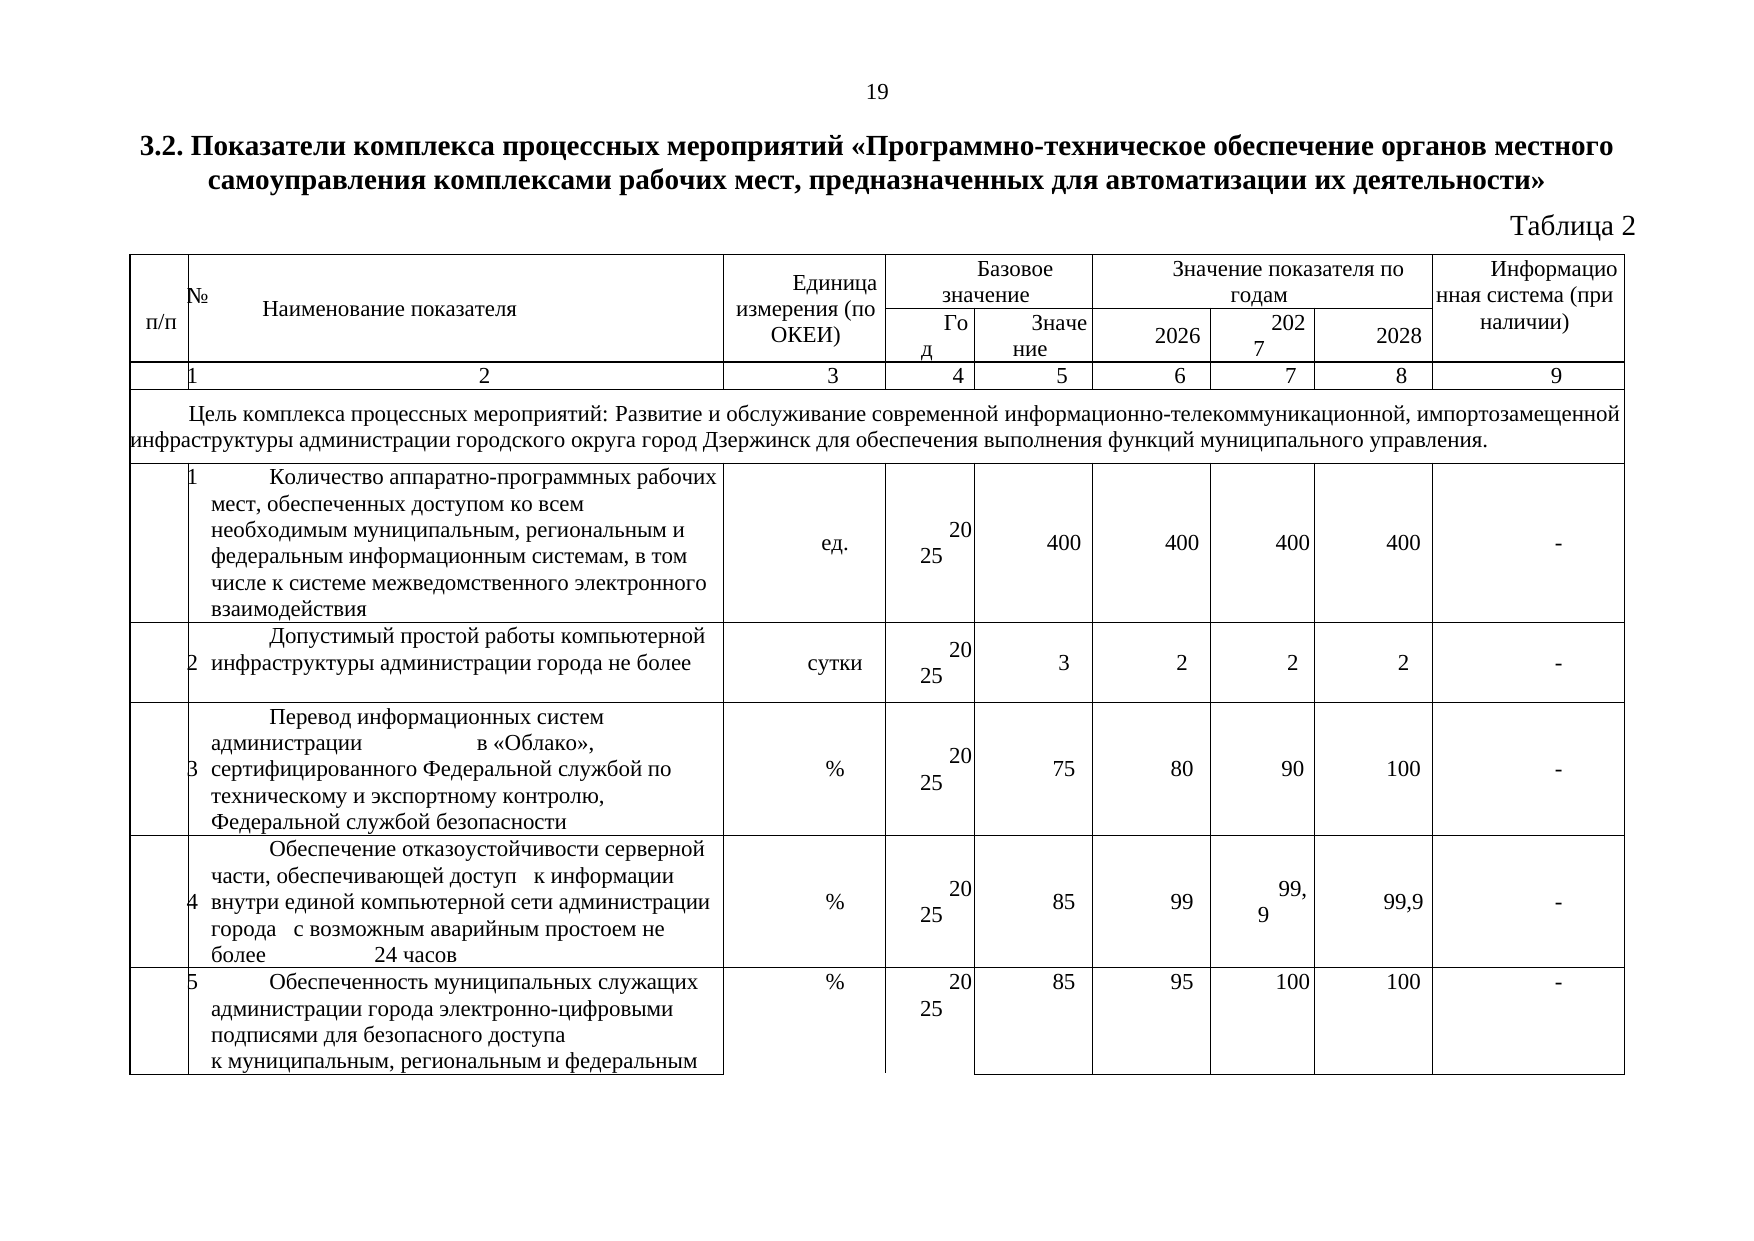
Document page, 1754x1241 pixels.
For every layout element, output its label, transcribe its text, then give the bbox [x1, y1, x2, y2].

table_cell 100 [1315, 968, 1432, 1074]
table_cell 400 [1315, 464, 1432, 622]
table_cell 4 [131, 836, 188, 967]
table_cell Год [886, 309, 974, 361]
table_cell 85 [975, 836, 1092, 967]
table_cell 100 [1315, 703, 1432, 834]
table_cell - [1433, 836, 1624, 967]
table_cell 2 [1211, 623, 1314, 702]
table_cell 2 [189, 363, 723, 389]
table_cell Значение [975, 309, 1092, 361]
table_cell Цель комплекса процессных мероприятий: Развитие и обслуживание современной информационно-телекоммуникационной, импортозамещенной инфраструктуры администрации городского округа город Дзержинск для обеспечения выполнения функций муниципального управления. [131, 390, 1624, 462]
list Таблица 2 [118, 208, 1636, 241]
table_header Значение показателя по годам [1093, 255, 1432, 308]
table_cell 5 [131, 968, 188, 1074]
table_cell 99,9 [1211, 836, 1314, 967]
table_cell 2026 [1093, 309, 1210, 361]
table_header Информационная система (при наличии) [1433, 255, 1624, 361]
table_cell 95 [1093, 968, 1210, 1074]
table_cell 5 [975, 363, 1092, 389]
table_cell 4 [886, 363, 974, 389]
table_cell 2025 [886, 464, 974, 622]
table_cell % [724, 836, 885, 967]
table_cell - [1433, 703, 1624, 834]
table_cell 3 [724, 363, 885, 389]
table_cell 2 [1315, 623, 1432, 702]
table_cell 2025 [886, 968, 974, 1074]
table_cell 99,9 [1315, 836, 1432, 967]
table_cell % [724, 968, 886, 1074]
table_cell 80 [1093, 703, 1210, 834]
table_cell 100 [1211, 968, 1314, 1074]
table_cell 7 [1211, 363, 1314, 389]
table_cell 6 [1093, 363, 1210, 389]
table_cell 3 [131, 703, 188, 834]
table_cell 2027 [1211, 309, 1314, 361]
table_cell 400 [1211, 464, 1314, 622]
table_cell Количество аппаратно-программных рабочих мест, обеспеченных доступом ко всем необходимым муниципальным, региональным и федеральным информационным системам, в том числе к системе межведомственного электронного взаимодействия [189, 464, 723, 622]
table_cell 1 [131, 363, 188, 389]
table_cell Перевод информационных систем администрации в «Облако», сертифицированного Федеральной службой по техническому и экспортному контролю, Федеральной службой безопасности [189, 703, 723, 834]
table_cell 2025 [886, 836, 974, 967]
table_cell сутки [724, 623, 885, 702]
table_cell 2025 [886, 623, 974, 702]
table_cell 2 [1093, 623, 1210, 702]
list 3.2. Показатели комплекса процессных мероприятий «Программно-техническое обеспечение органов местного самоуправления комплексами рабочих мест, предназначенных для автоматизации их деятельности» [118, 128, 1636, 195]
table_cell 400 [975, 464, 1092, 622]
table_cell Обеспечение отказоустойчивости серверной части, обеспечивающей доступ к информации внутри единой компьютерной сети администрации города с возможным аварийным простоем не более 24 часов [189, 836, 723, 967]
table_cell 2028 [1315, 309, 1432, 361]
table_cell 8 [1315, 363, 1432, 389]
table_cell - [1433, 623, 1624, 702]
table_cell 1 [131, 464, 188, 622]
table_cell 400 [1093, 464, 1210, 622]
table_header Единица измерения (по ОКЕИ) [724, 255, 885, 361]
table_cell 3 [975, 623, 1092, 702]
table_cell 2 [131, 623, 188, 702]
table_cell 75 [975, 703, 1092, 834]
table_header Базовое значение [886, 255, 1092, 308]
table_cell - [1433, 464, 1624, 622]
table_header № п/п [131, 255, 188, 361]
table_cell 99 [1093, 836, 1210, 967]
table_cell - [1433, 968, 1624, 1074]
table_header Наименование показателя [189, 255, 723, 361]
table_cell 2025 [886, 703, 974, 834]
table_cell 90 [1211, 703, 1314, 834]
table_cell Допустимый простой работы компьютерной инфраструктуры администрации города не более [189, 623, 723, 702]
table_cell 9 [1433, 363, 1624, 389]
table_cell % [724, 703, 885, 834]
table_cell ед. [724, 464, 885, 622]
table_cell 85 [975, 968, 1092, 1074]
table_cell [189, 968, 723, 1074]
